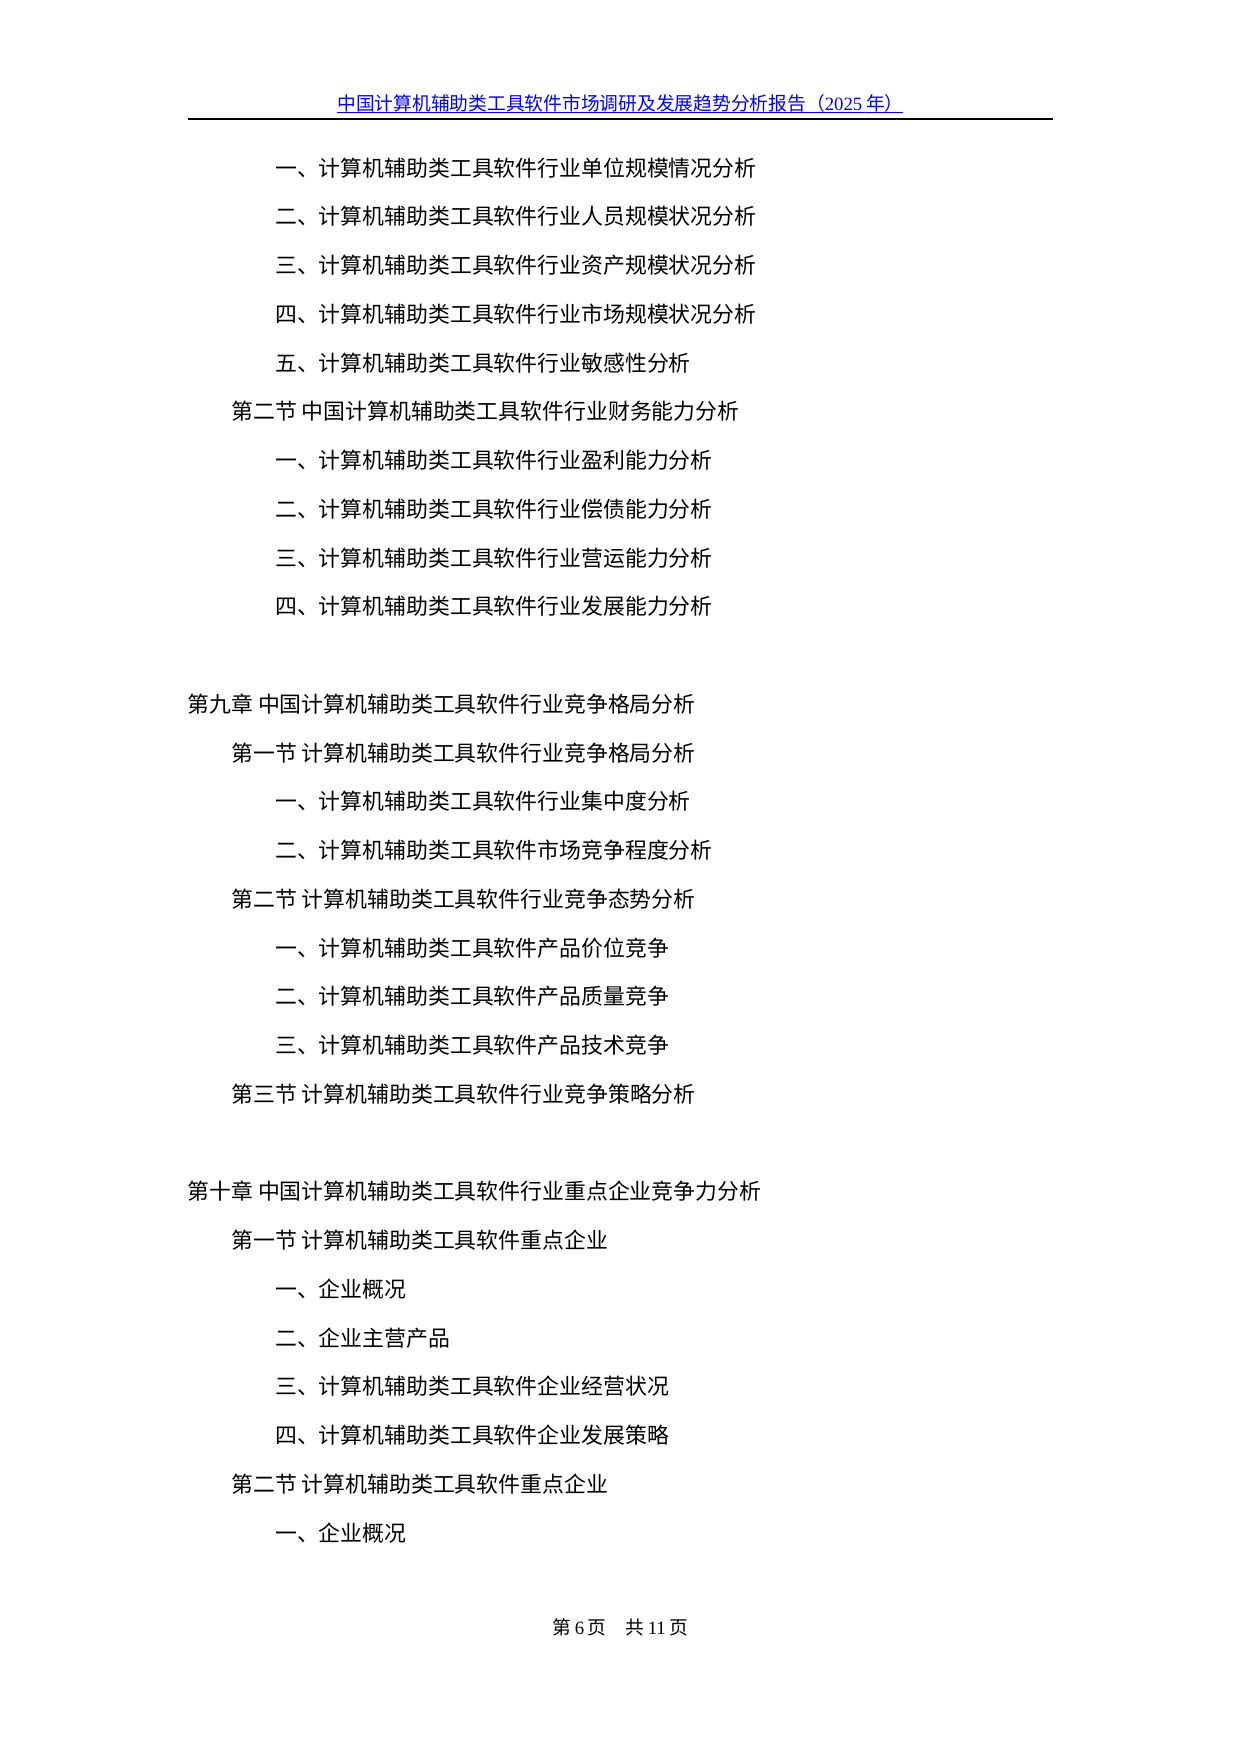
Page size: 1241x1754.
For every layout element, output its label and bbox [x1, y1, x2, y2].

text [187, 150, 1053, 1548]
